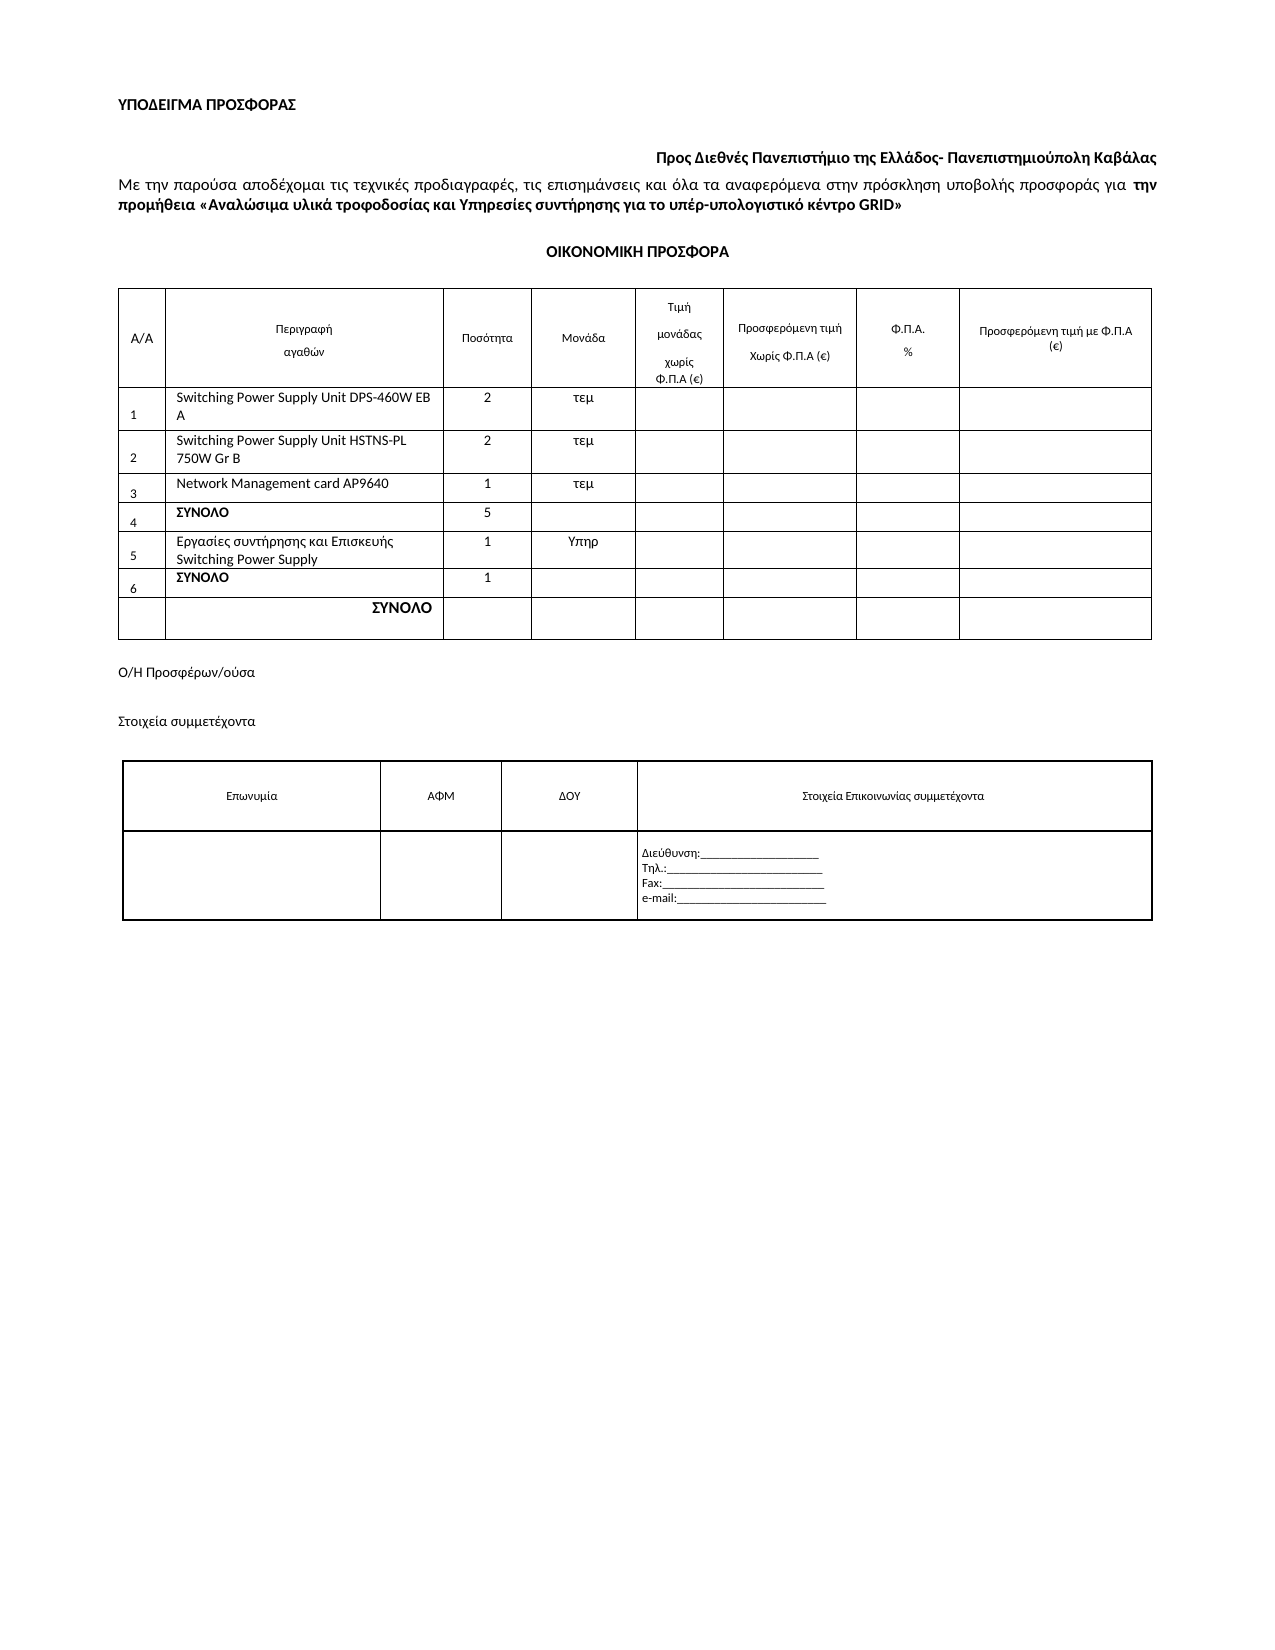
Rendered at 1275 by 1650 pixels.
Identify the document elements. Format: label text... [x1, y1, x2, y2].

table_cell [532, 569, 635, 597]
table_cell [960, 598, 1151, 638]
table_cell 4 [119, 503, 165, 531]
table_cell [636, 598, 723, 638]
table_cell ΣΥΝΟΛΟ [166, 503, 443, 531]
table_cell [857, 532, 959, 568]
table_cell [502, 832, 637, 919]
table_header Στοιχεία Επικοινωνίας συμμετέχοντα [638, 762, 1151, 830]
table_header Προσφερόμενη τιμή Χωρίς Φ.Π.Α (€) [724, 289, 856, 387]
table_cell [381, 832, 501, 919]
table_cell [724, 474, 856, 502]
table_cell 2 [119, 431, 165, 473]
table_header Προσφερόμενη τιμή με Φ.Π.Α (€) [960, 289, 1151, 387]
table_cell [724, 503, 856, 531]
text ΟΙΚΟΝΟΜΙΚΗ ΠΡΟΣΦΟΡΑ [118, 241, 1157, 262]
table_cell [960, 532, 1151, 568]
table_cell [532, 503, 635, 531]
table_cell [636, 388, 723, 430]
table_cell 1 [444, 532, 531, 568]
table_cell [857, 503, 959, 531]
table_cell 3 [119, 474, 165, 502]
text ΥΠΟΔΕΙΓΜΑ ΠΡΟΣΦΟΡΑΣ [118, 94, 1157, 115]
table_cell [960, 474, 1151, 502]
table_cell [724, 532, 856, 568]
table_cell [960, 503, 1151, 531]
text Με την παρούσα αποδέχομαι τις τεχνικές προδιαγραφές, τις επισημάνσεις και όλα τα αναφερόμενα στην πρόσκληση υποβολής προσφοράς για την προμήθεια «Αναλώσιμα υλικά τροφοδοσίας και Υπηρεσίες συντήρησης για το υπέρ-υπολογιστικό κέντρο GRID» [118, 174, 1157, 215]
table_header ΔΟΥ [502, 762, 637, 830]
table_cell [857, 388, 959, 430]
table_header Τιμή μονάδας χωρίς Φ.Π.Α (€) [636, 289, 668, 387]
table_cell Εργασίες συντήρησης και Επισκευής Switching Power Supply [166, 532, 443, 568]
table_header Ποσότητα [444, 289, 531, 387]
table_header Φ.Π.Α. % [857, 289, 959, 387]
table_cell 2 [444, 388, 531, 430]
table_cell 1 [444, 569, 531, 597]
table_cell [636, 532, 723, 568]
table_header Α/Α [119, 289, 165, 387]
table_cell Υπηρ [532, 532, 635, 568]
table_header Τιμή μονάδας χωρίς Φ.Π.Α (€) [691, 289, 723, 387]
table_cell 5 [119, 532, 165, 568]
table_cell 5 [444, 503, 531, 531]
table_cell [857, 569, 959, 597]
table_cell [724, 598, 856, 638]
table_cell [960, 431, 1151, 473]
table_cell [857, 431, 959, 473]
table_cell Network Management card AP9640 [166, 474, 443, 502]
table_cell 6 [119, 569, 165, 597]
table_header ΑΦΜ [381, 762, 501, 830]
table_cell τεμ [532, 474, 635, 502]
table_cell ΣΥΝΟΛΟ [166, 598, 443, 638]
table_cell [119, 598, 165, 638]
table_cell τεμ [532, 388, 635, 430]
table_cell Switching Power Supply Unit DPS-460W EB A [166, 388, 443, 430]
table_header Μονάδα [532, 289, 635, 387]
table_cell [444, 598, 531, 638]
text Προς Διεθνές Πανεπιστήμιο της Ελλάδος- Πανεπιστημιούπολη Καβάλας [118, 148, 1157, 168]
table_cell ΣΥΝΟΛΟ [166, 569, 443, 597]
table_cell Διεύθυνση:___________________ Τηλ.:_________________________ Fax:__________________________ e-mail:________________________ [638, 832, 1151, 919]
table_cell τεμ [532, 431, 635, 473]
table_cell 1 [119, 388, 165, 430]
table_cell [857, 474, 959, 502]
table_cell [124, 832, 380, 919]
table_cell [532, 598, 635, 638]
table_header Περιγραφή αγαθών [166, 289, 443, 387]
table_cell [724, 388, 856, 430]
table_cell 2 [444, 431, 531, 473]
table_cell [724, 431, 856, 473]
table_cell 1 [444, 474, 531, 502]
table_cell [636, 474, 723, 502]
table_header Επωνυμία [124, 762, 380, 830]
table_cell [636, 503, 723, 531]
table_cell [960, 388, 1151, 430]
table_cell [724, 569, 856, 597]
text Στοιχεία συμμετέχοντα [118, 712, 1157, 729]
text Ο/Η Προσφέρων/ούσα [118, 664, 1157, 681]
table_cell Switching Power Supply Unit HSTNS-PL 750W Gr B [166, 431, 443, 473]
table_cell [857, 598, 959, 638]
table_cell [960, 569, 1151, 597]
table_cell [636, 569, 723, 597]
table_cell [636, 431, 723, 473]
